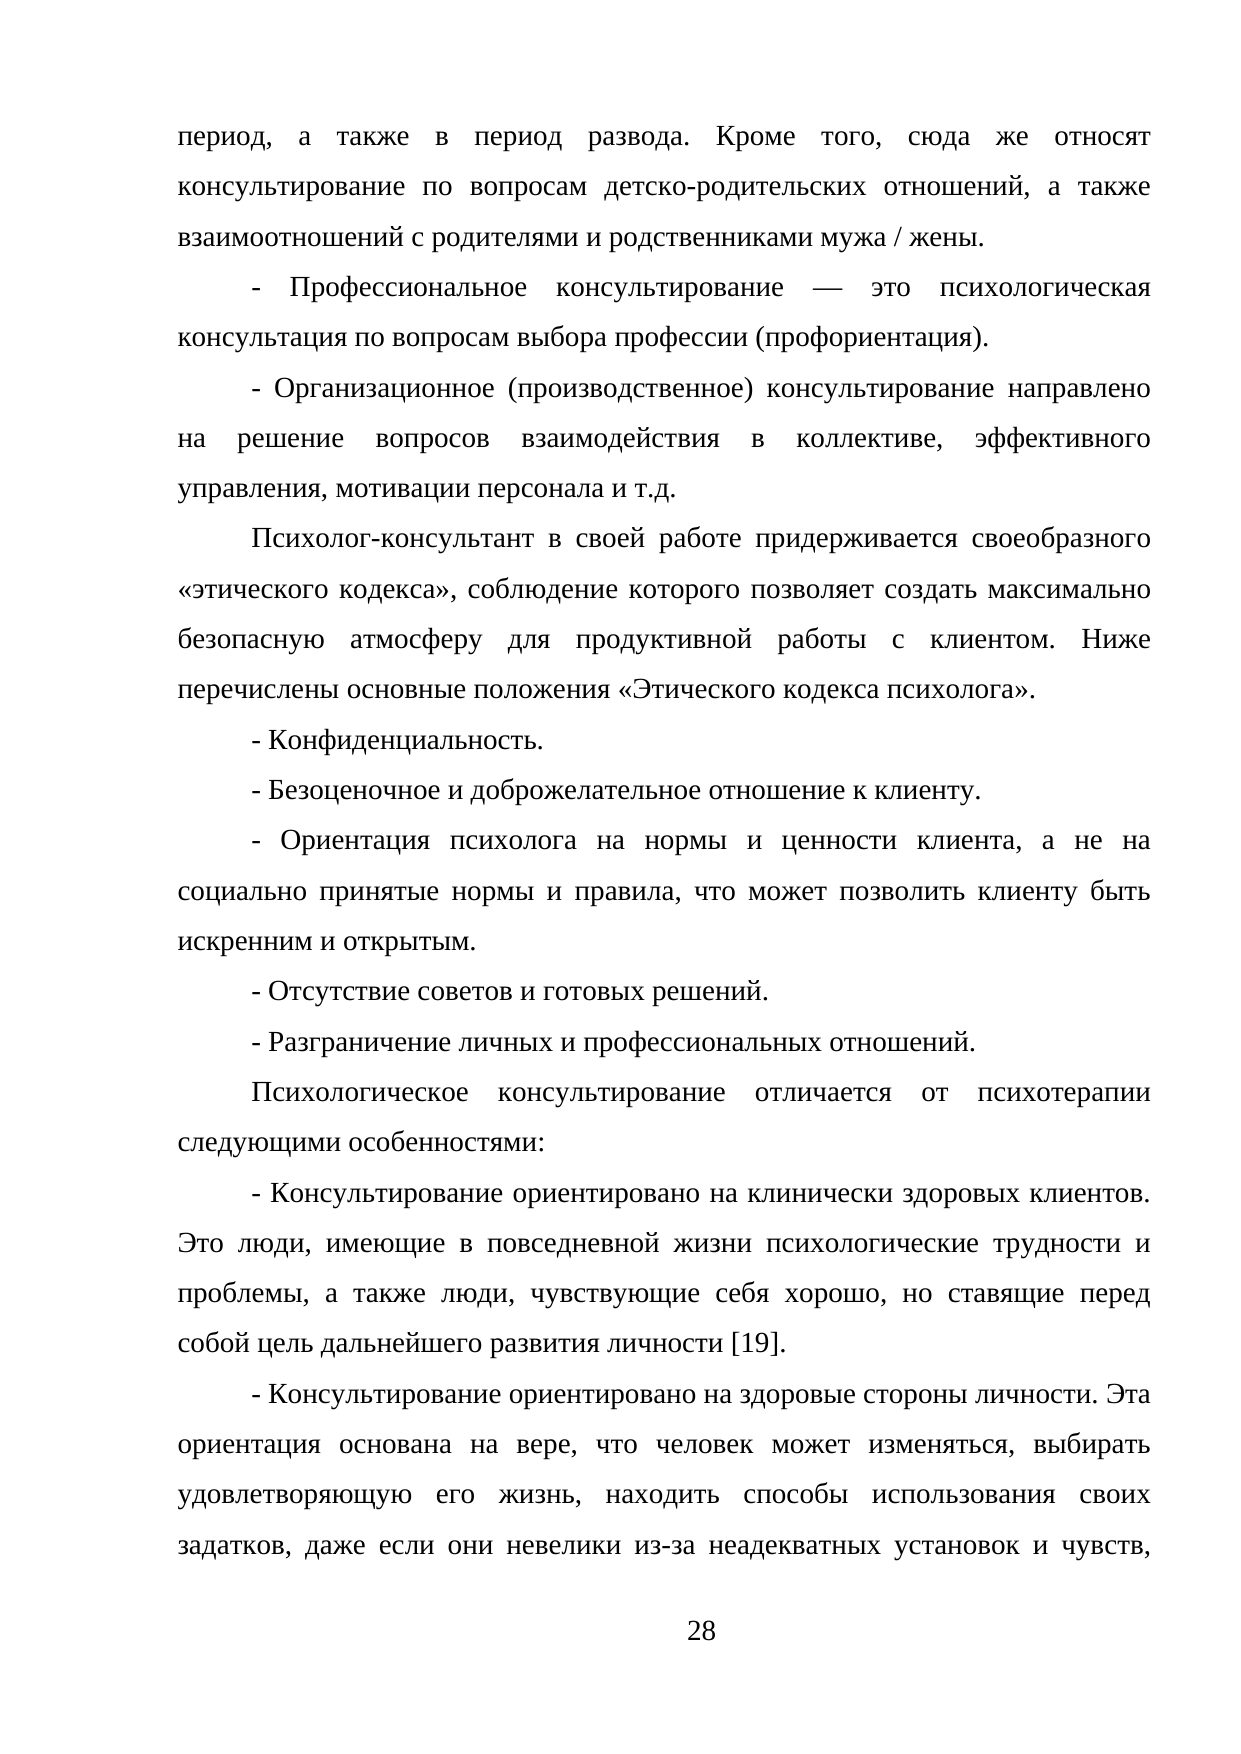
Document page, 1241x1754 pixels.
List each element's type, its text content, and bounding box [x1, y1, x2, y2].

text - Конфиденциальность. [177, 722, 1152, 755]
text Психолог-консультант в своей работе придерживается своеобразного «этического кодекса», соблюдение которого позволяет создать максимально безопасную атмосферу для продуктивной работы с клиентом. Ниже перечислены основные положения «Этического кодекса психолога». [177, 521, 1152, 705]
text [177, 1376, 1152, 1560]
text - Безоценочное и доброжелательное отношение к клиенту. [177, 772, 1152, 806]
text Психологическое консультирование отличается от психотерапии следующими особенностями: [177, 1074, 1152, 1158]
text - Ориентация психолога на нормы и ценности клиента, а не на социально принятые нормы и правила, что может позволить клиенту быть искренним и открытым. [177, 822, 1152, 957]
text - Разграничение личных и профессиональных отношений. [177, 1024, 1152, 1057]
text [177, 118, 1152, 252]
text - Организационное (производственное) консультирование направлено на решение вопросов взаимодействия в коллективе, эффективного управления, мотивации персонала и т.д. [177, 370, 1152, 504]
text - Профессиональное консультирование — это психологическая консультация по вопросам выбора профессии (профориентация). [177, 269, 1152, 353]
text - Отсутствие советов и готовых решений. [177, 973, 1152, 1007]
text - Консультирование ориентировано на клинически здоровых клиентов. Это люди, имеющие в повседневной жизни психологические трудности и проблемы, а также люди, чувствующие себя хорошо, но ставящие перед собой цель дальнейшего развития личности [19]. [177, 1175, 1152, 1359]
